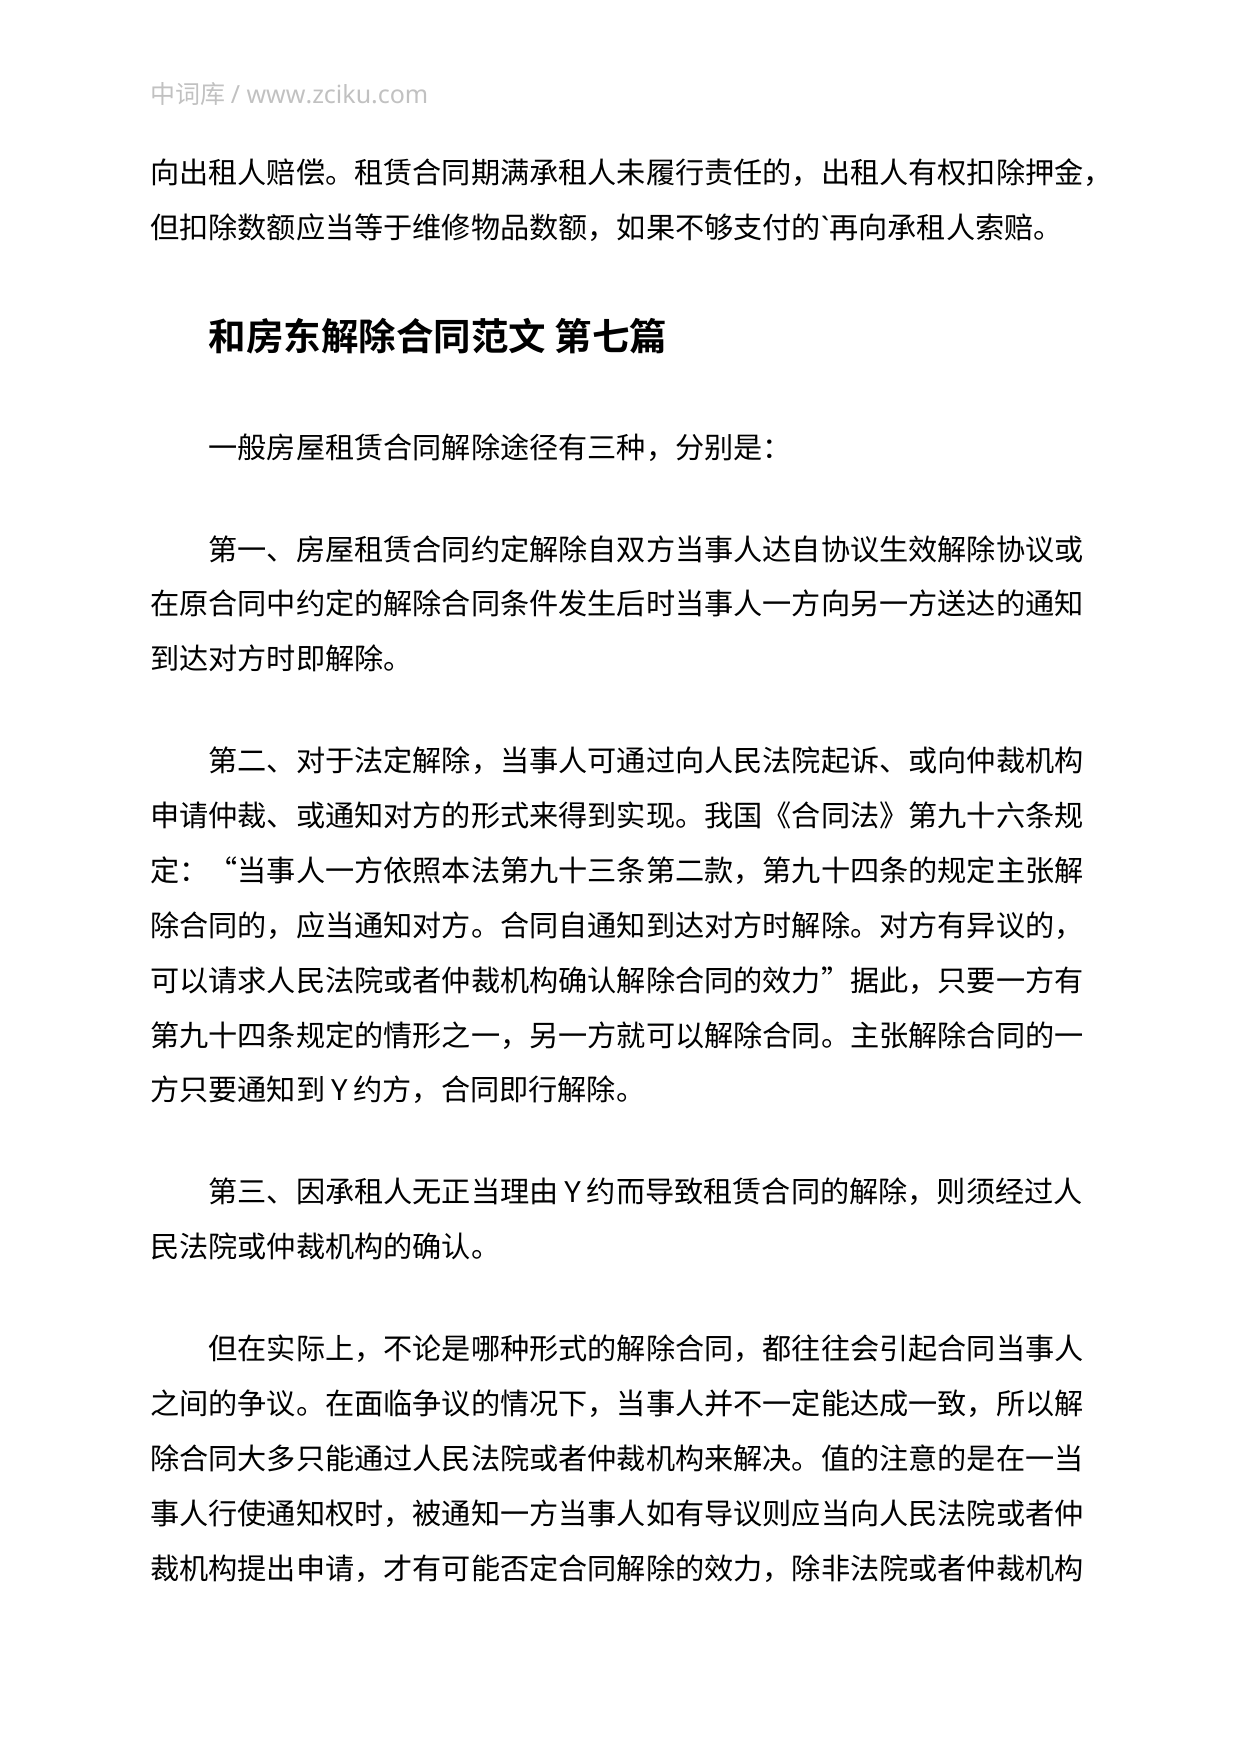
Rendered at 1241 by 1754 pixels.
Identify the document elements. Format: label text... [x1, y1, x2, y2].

text 第三、因承租人无正当理由Υ约而导致租赁合同的解除，则须经过人民法院或仲裁机构的确认。 [150, 1169, 1090, 1266]
text 第二、对于法定解除，当事人可通过向人民法院起诉、或向仲裁机构申请仲裁、或通知对方的形式来得到实现。我国《合同法》第九十六条规定：“当事人一方依照本法第九十三条第二款，第九十四条的规定主张解除合同的，应当通知对方。合同自通知到达对方时解除。对方有异议的，可以请求人民法院或者仲裁机构确认解除合同的效力”据此，只要一方有第九十四条规定的情形之一，另一方就可以解除合同。主张解除合同的一方只要通知到Υ约方，合同即行解除。 [150, 738, 1090, 1109]
text 一般房屋租赁合同解除途径有三种，分别是： [150, 424, 1090, 467]
text 和房东解除合同范文 第七篇 [150, 307, 1090, 361]
text 第一、房屋租赁合同约定解除自双方当事人达自协议生效解除协议或在原合同中约定的解除合同条件发生后时当事人一方向另一方送达的通知到达对方时即解除。 [150, 526, 1090, 678]
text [150, 150, 1090, 247]
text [150, 1326, 1090, 1588]
